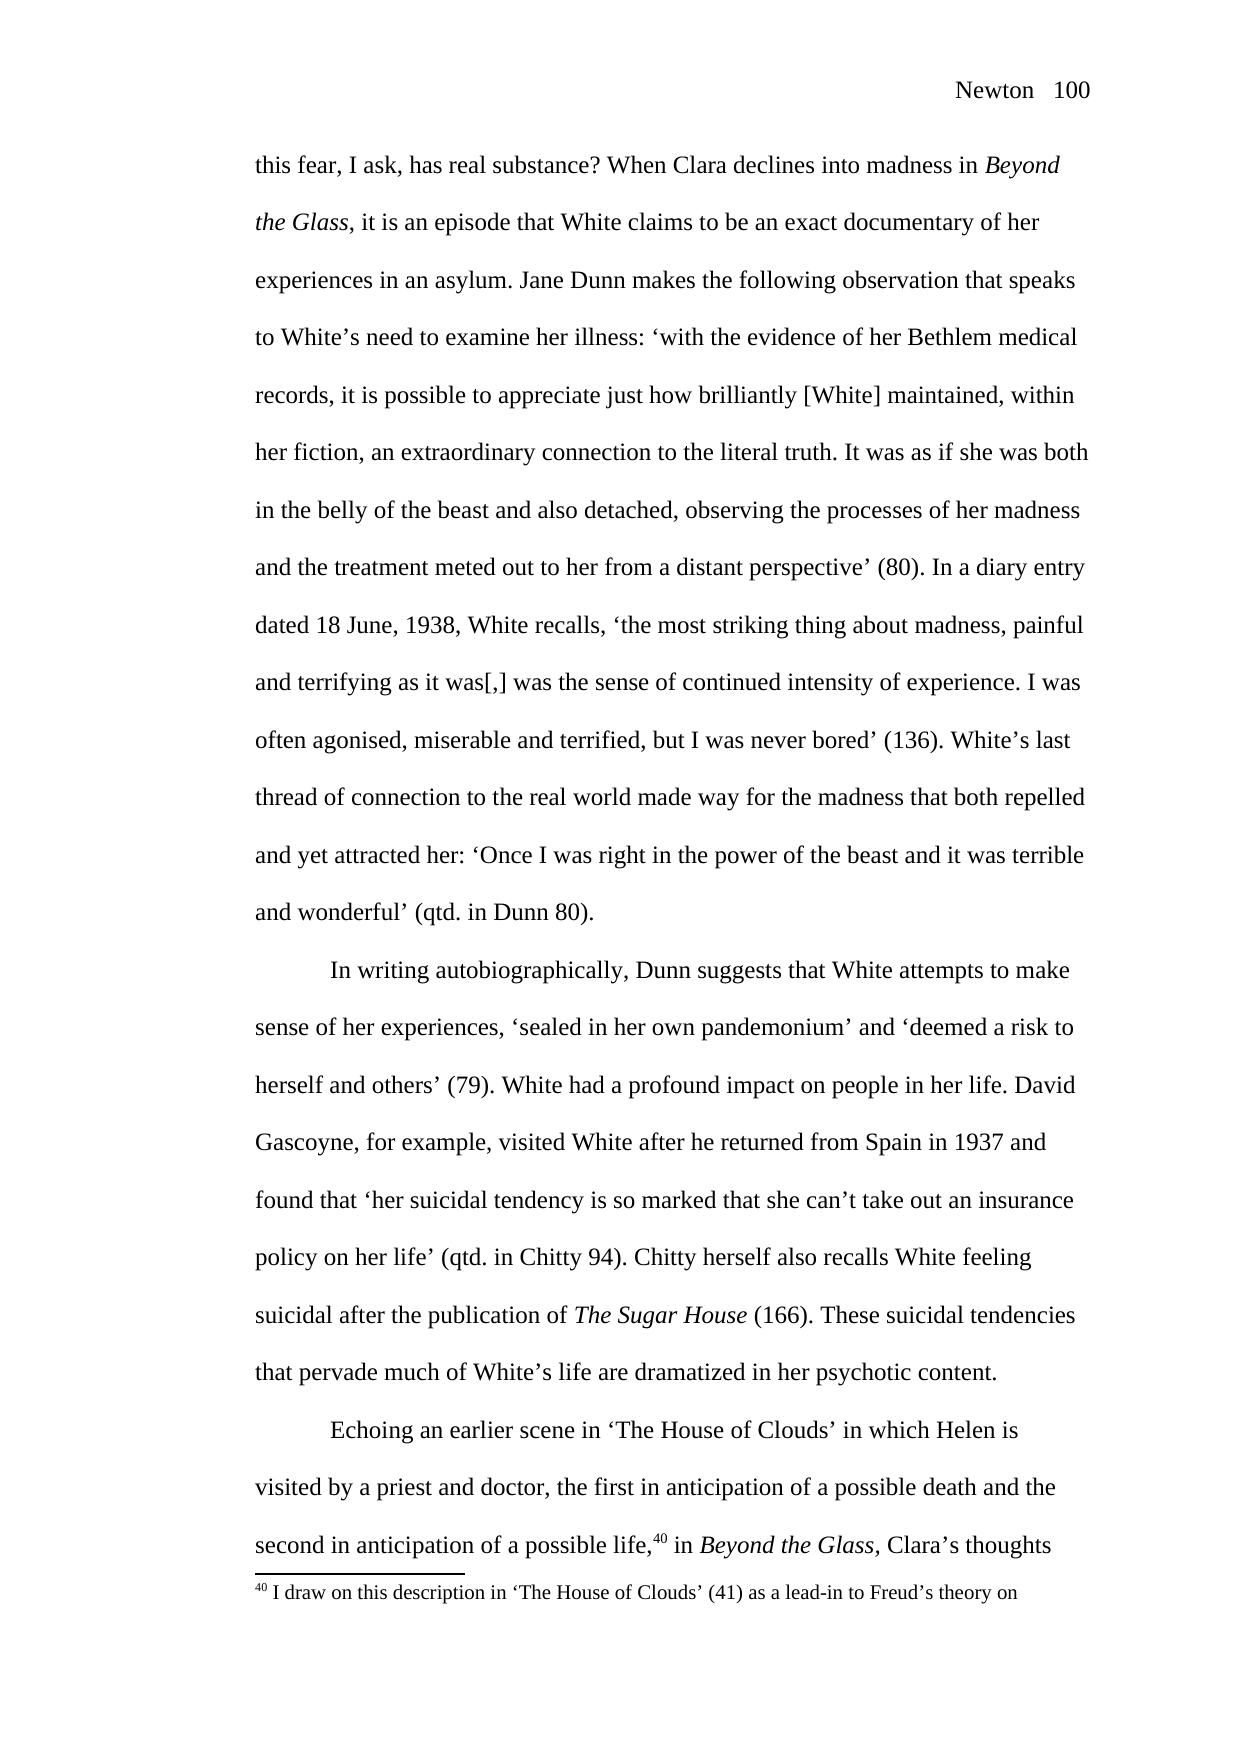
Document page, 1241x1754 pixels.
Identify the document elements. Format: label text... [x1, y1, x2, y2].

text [255, 150, 1090, 926]
text In writing autobiographically, Dunn suggests that White attempts to make sense of her experiences, ‘sealed in her own pandemonium’ and ‘deemed a risk to herself and others’ (79). White had a profound impact on people in her life. David Gascoyne, for example, visited White after he returned from Spain in 1937 and found that ‘her suicidal tendency is so marked that she can’t take out an insurance policy on her life’ (qtd. in Chitty 94). Chitty herself also recalls White feeling suicidal after the publication of The Sugar House (166). These suicidal tendencies that pervade much of White’s life are dramatized in her psychotic content. [255, 955, 1090, 1386]
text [255, 1415, 1090, 1559]
